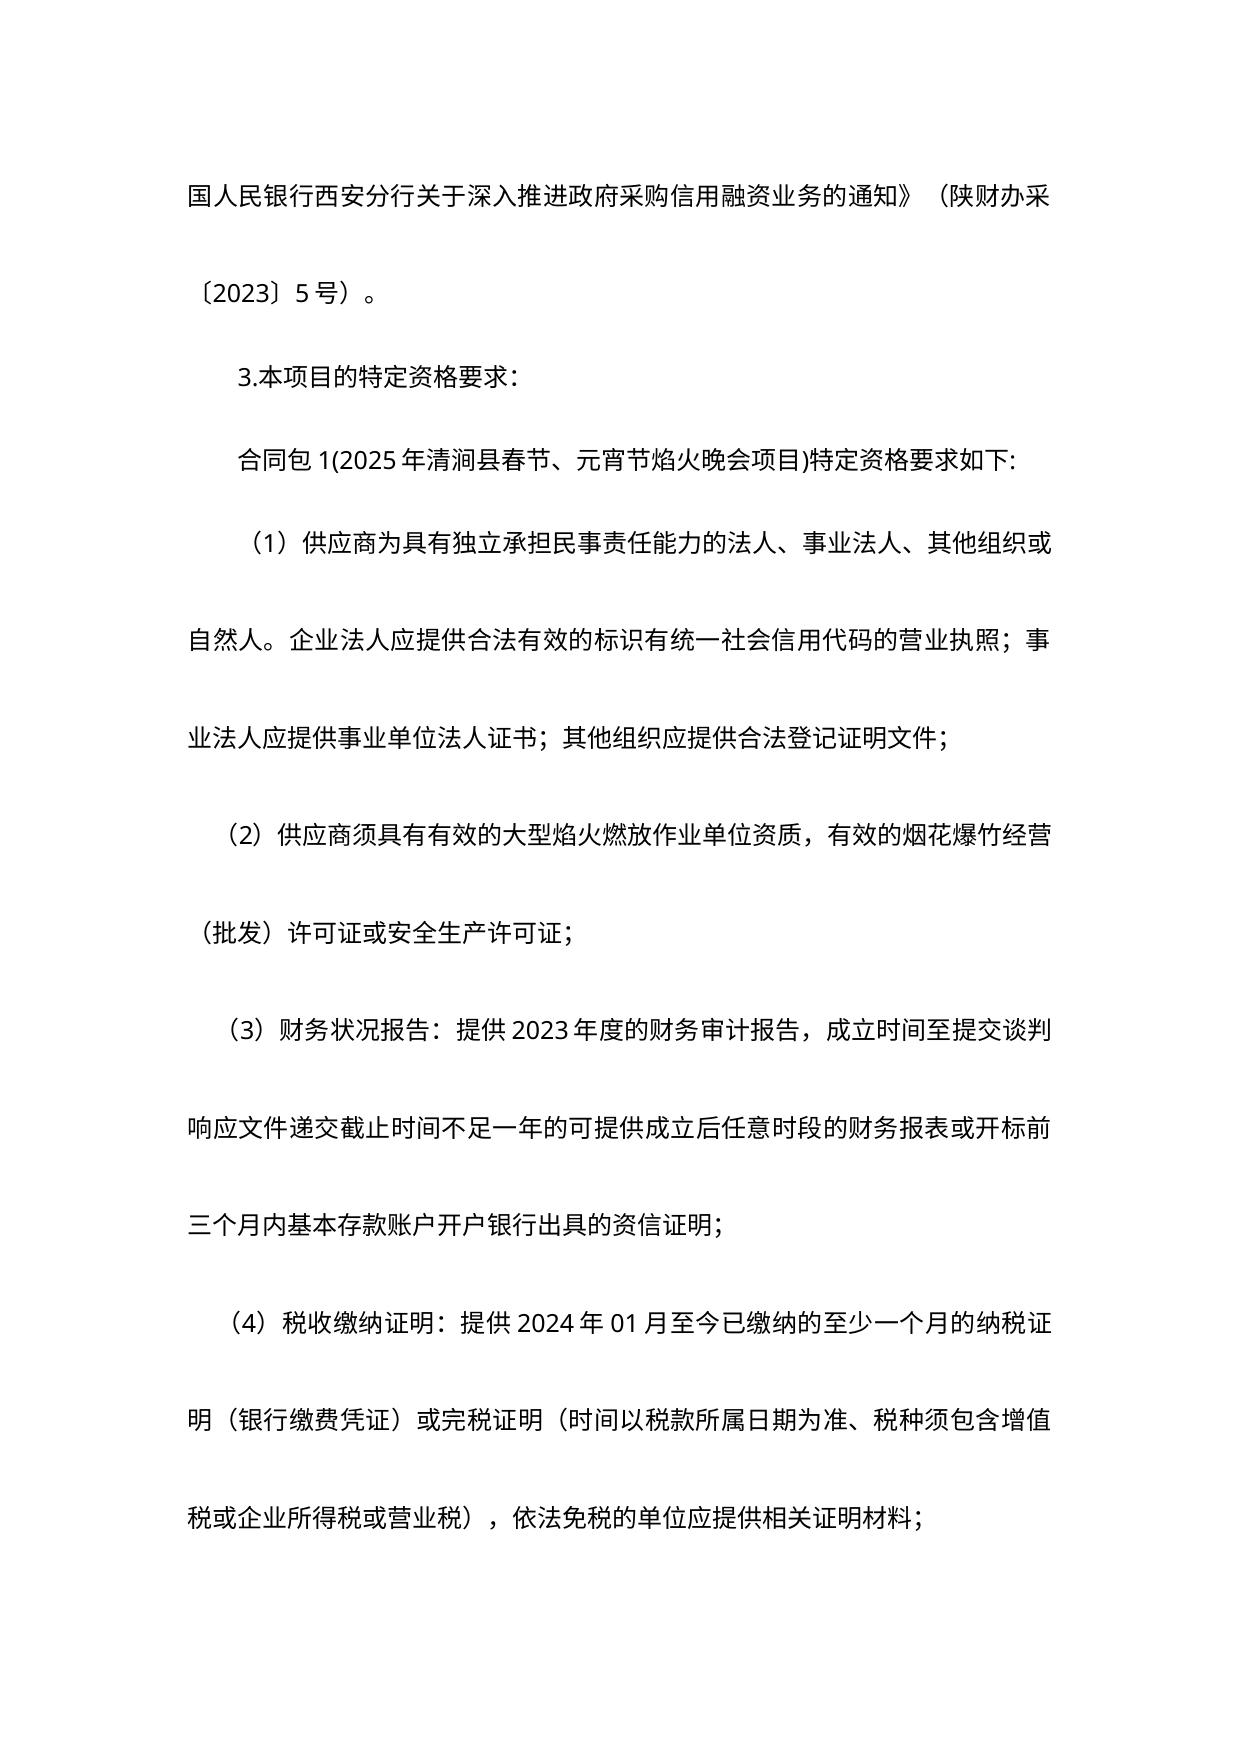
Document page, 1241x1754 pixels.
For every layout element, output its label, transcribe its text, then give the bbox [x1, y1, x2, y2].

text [187, 162, 1053, 324]
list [187, 509, 1053, 1549]
text 合同包1(2025年清涧县春节、元宵节焰火晚会项目)特定资格要求如下: [187, 426, 1053, 491]
text 3.本项目的特定资格要求： [187, 343, 1053, 408]
